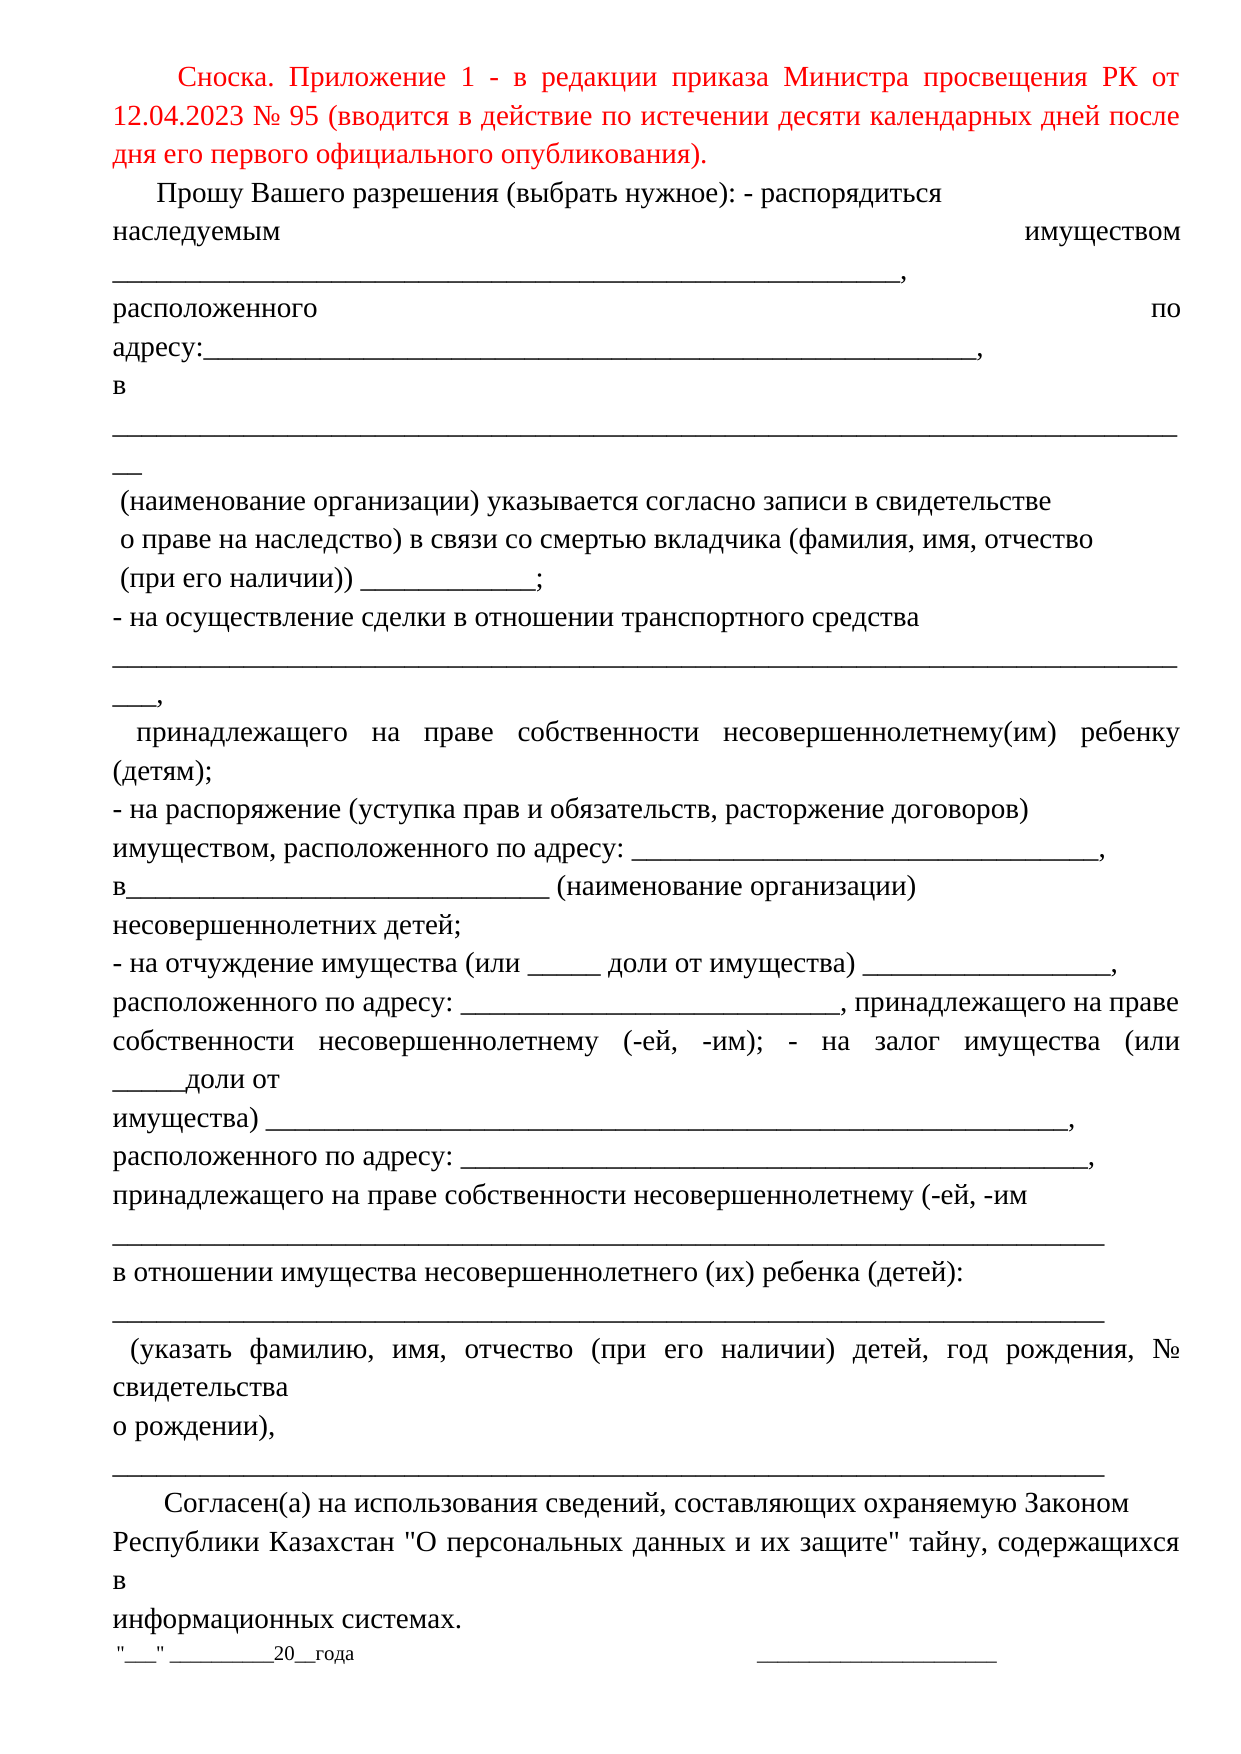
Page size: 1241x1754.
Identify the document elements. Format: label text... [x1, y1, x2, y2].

text расположенного по адресу: __________________________, принадлежащего на праве [112, 984, 1181, 1018]
text ____________________________________________________________________ [112, 1215, 1181, 1249]
text - на распоряжение (уступка прав и обязательств, расторжение договоров) [112, 791, 1181, 825]
text имущества) _______________________________________________________, [112, 1100, 1181, 1133]
text ____________________________________________________________________________, [112, 637, 1181, 709]
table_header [753, 1639, 1240, 1672]
text о праве на наследство) в связи со смертью вкладчика (фамилия, имя, отчество [112, 522, 1181, 555]
text в ___________________________________________________________________________ [112, 367, 1181, 478]
text несовершеннолетних детей; [112, 907, 1181, 941]
text (наименование организации) указывается согласно записи в свидетельстве [112, 483, 1181, 517]
text расположенного по адресу: ___________________________________________, [112, 1138, 1181, 1172]
text Сноска. Приложение 1 - в редакции приказа Министра просвещения РК от 12.04.2023 № 95 (вводится в действие по истечении десяти календарных дней после дня его первого официального опубликования). [112, 59, 1181, 170]
text принадлежащего на праве собственности несовершеннолетнему (-ей, -им [112, 1177, 1181, 1210]
text в отношении имущества несовершеннолетнего (их) ребенка (детей): [112, 1254, 1181, 1287]
text имуществом, расположенного по адресу: ________________________________, [112, 830, 1181, 863]
text информационных системах. [112, 1601, 1181, 1634]
text наследуемым имуществом ______________________________________________________, [112, 213, 1181, 285]
text Согласен(а) на использования сведений, составляющих охраняемую Законом [112, 1485, 1181, 1519]
text ____________________________________________________________________ [112, 1292, 1181, 1326]
text ____________________________________________________________________ [112, 1447, 1181, 1480]
text (при его наличии)) ____________; [112, 560, 1181, 594]
text Прошу Вашего разрешения (выбрать нужное): - распорядиться [112, 175, 1181, 208]
text о рождении), [112, 1408, 1181, 1442]
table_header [113, 1639, 753, 1672]
text принадлежащего на праве собственности несовершеннолетнему(им) ребенку (детям); [112, 714, 1181, 786]
text расположенного по адресу:_____________________________________________________, [112, 290, 1181, 362]
text (указать фамилию, имя, отчество (при его наличии) детей, год рождения, № свидетельства [112, 1331, 1181, 1403]
text Республики Казахстан "О персональных данных и их защите" тайну, содержащихся в [112, 1524, 1181, 1596]
text - на отчуждение имущества (или _____ доли от имущества) _________________, [112, 946, 1181, 979]
text - на осуществление сделки в отношении транспортного средства [112, 599, 1181, 632]
text в_____________________________ (наименование организации) [112, 868, 1181, 902]
text собственности несовершеннолетнему (-ей, -им); - на залог имущества (или _____доли от [112, 1023, 1181, 1095]
